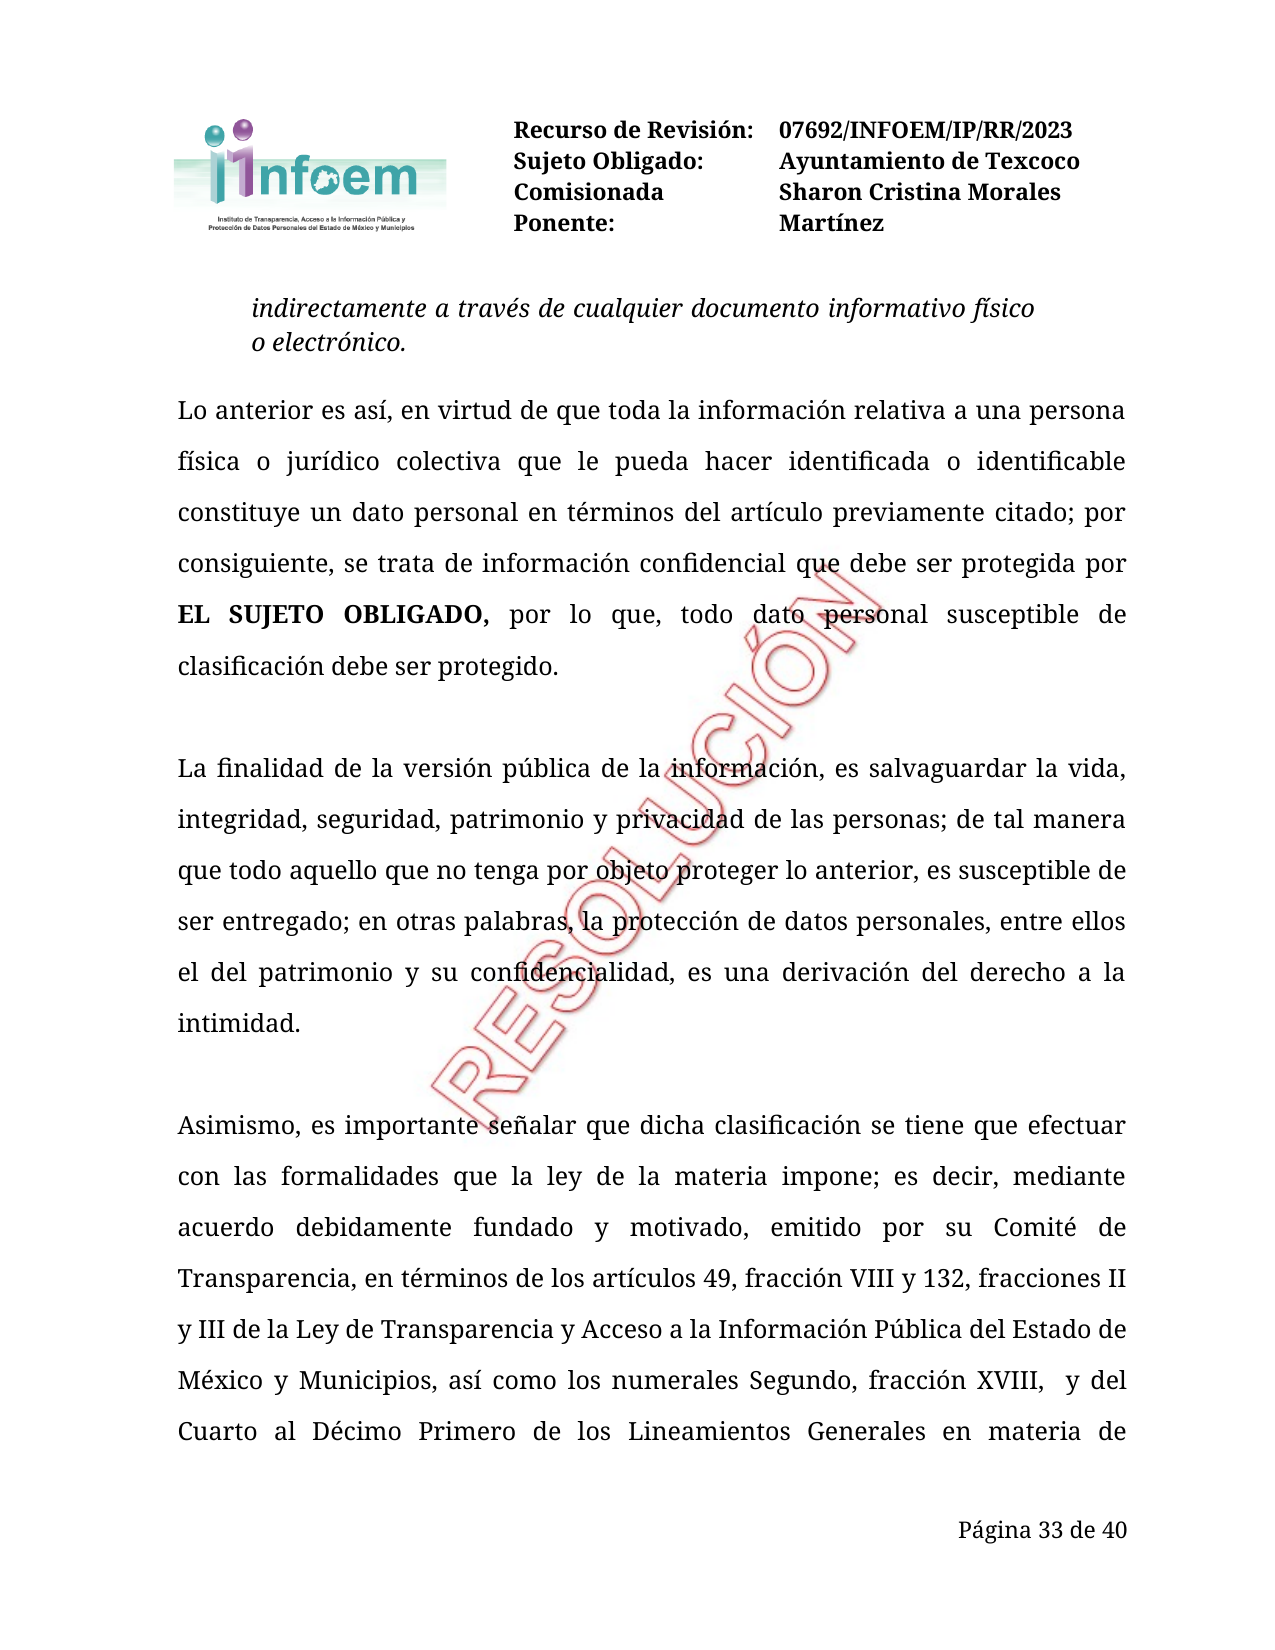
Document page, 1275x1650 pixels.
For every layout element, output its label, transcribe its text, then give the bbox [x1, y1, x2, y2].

text Lo anterior es así, en virtud de que toda la información relativa a una persona física o jurídico colectiva que le pueda hacer identificada o identificable constituye un dato personal en términos del artículo previamente citado; por consiguiente, se trata de información confidencial que debe ser protegida por EL SUJETO OBLIGADO, por lo que, todo dato personal susceptible de clasificación debe ser protegido. [177, 393, 1127, 682]
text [177, 1107, 1127, 1448]
text La finalidad de la versión pública de la información, es salvaguardar la vida, integridad, seguridad, patrimonio y privacidad de las personas; de tal manera que todo aquello que no tenga por objeto proteger lo anterior, es susceptible de ser entregado; en otras palabras, la protección de datos personales, entre ellos el del patrimonio y su confidencialidad, es una derivación del derecho a la intimidad. [177, 750, 1127, 1039]
picture [89, 113, 1215, 1647]
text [251, 291, 1039, 359]
